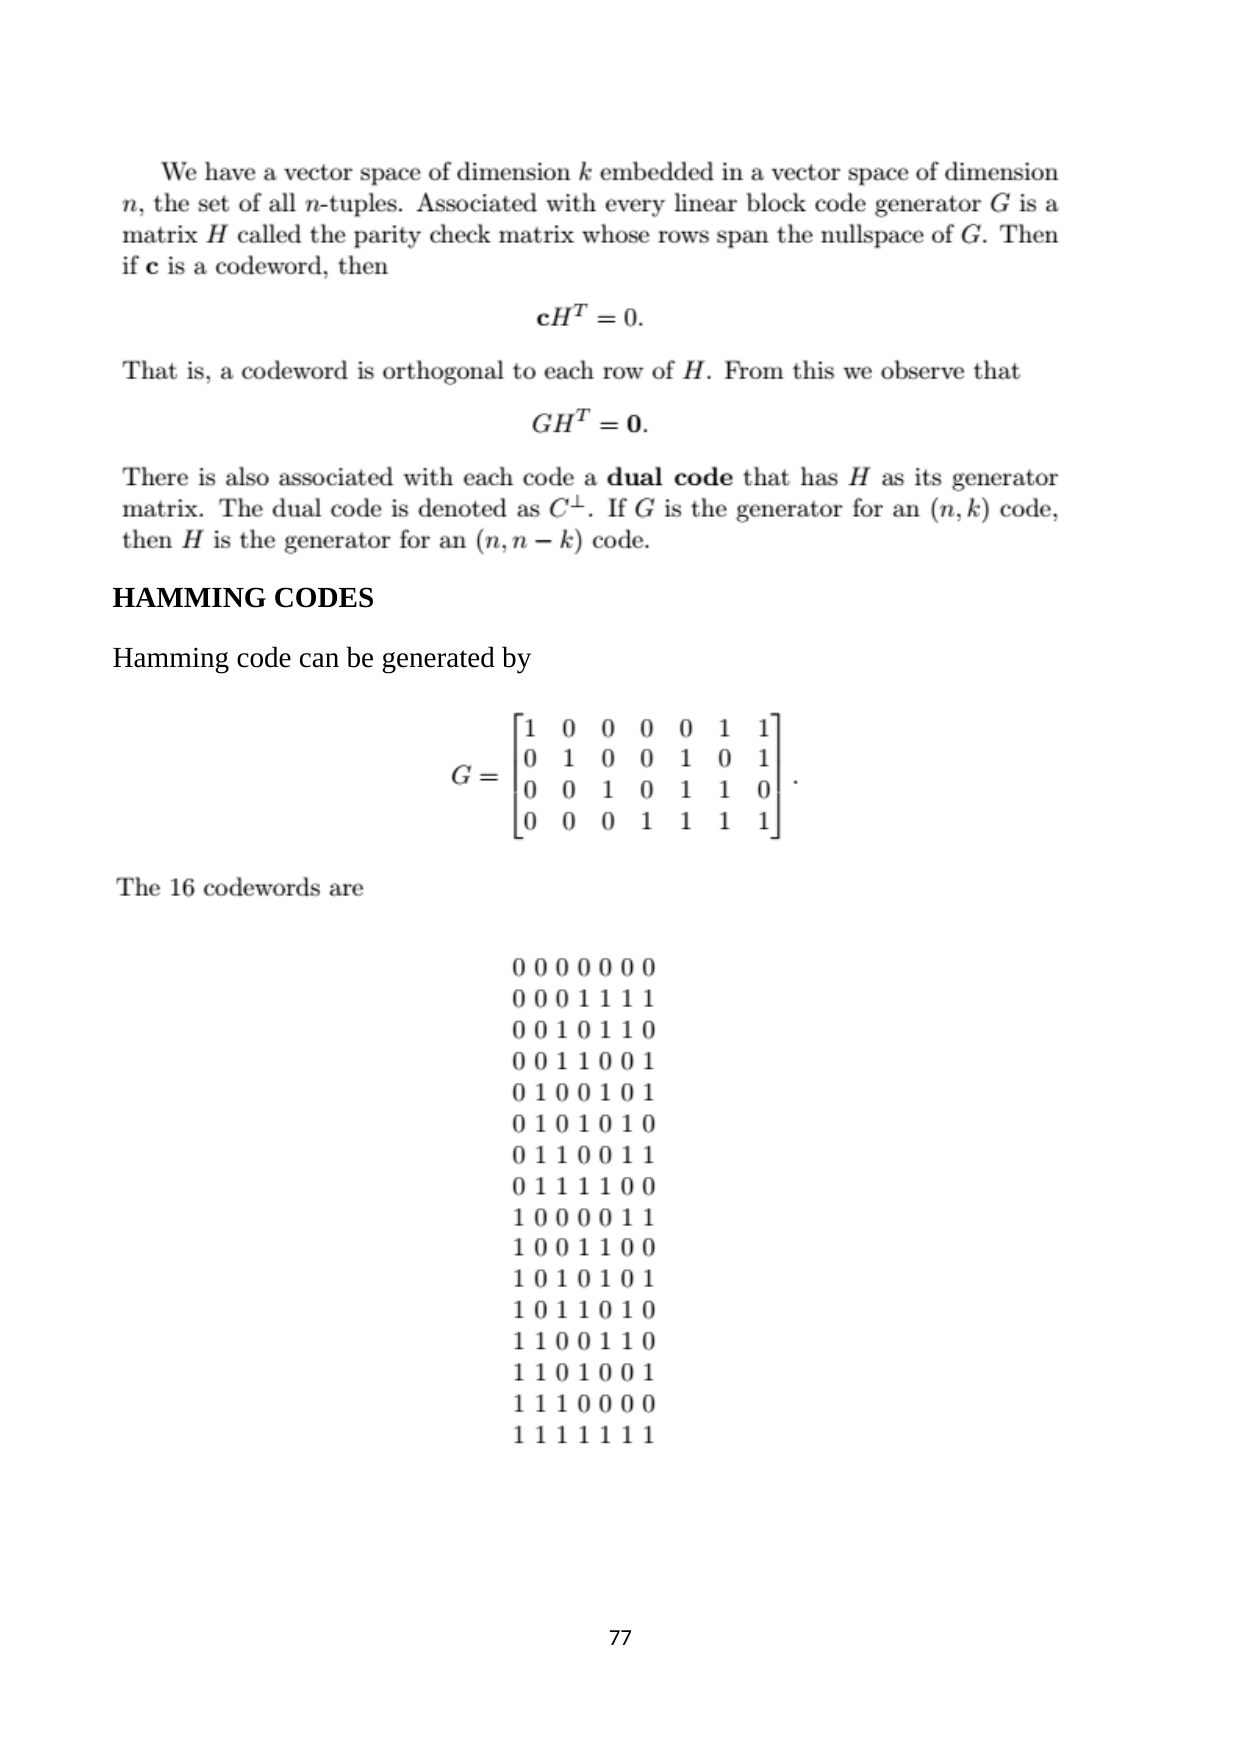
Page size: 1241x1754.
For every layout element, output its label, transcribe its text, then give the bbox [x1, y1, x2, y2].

picture [112, 874, 667, 1459]
picture [431, 699, 809, 850]
text Hamming code can be generated by [112, 640, 1128, 673]
picture [112, 150, 1069, 556]
text HAMMING CODES [112, 581, 1128, 614]
